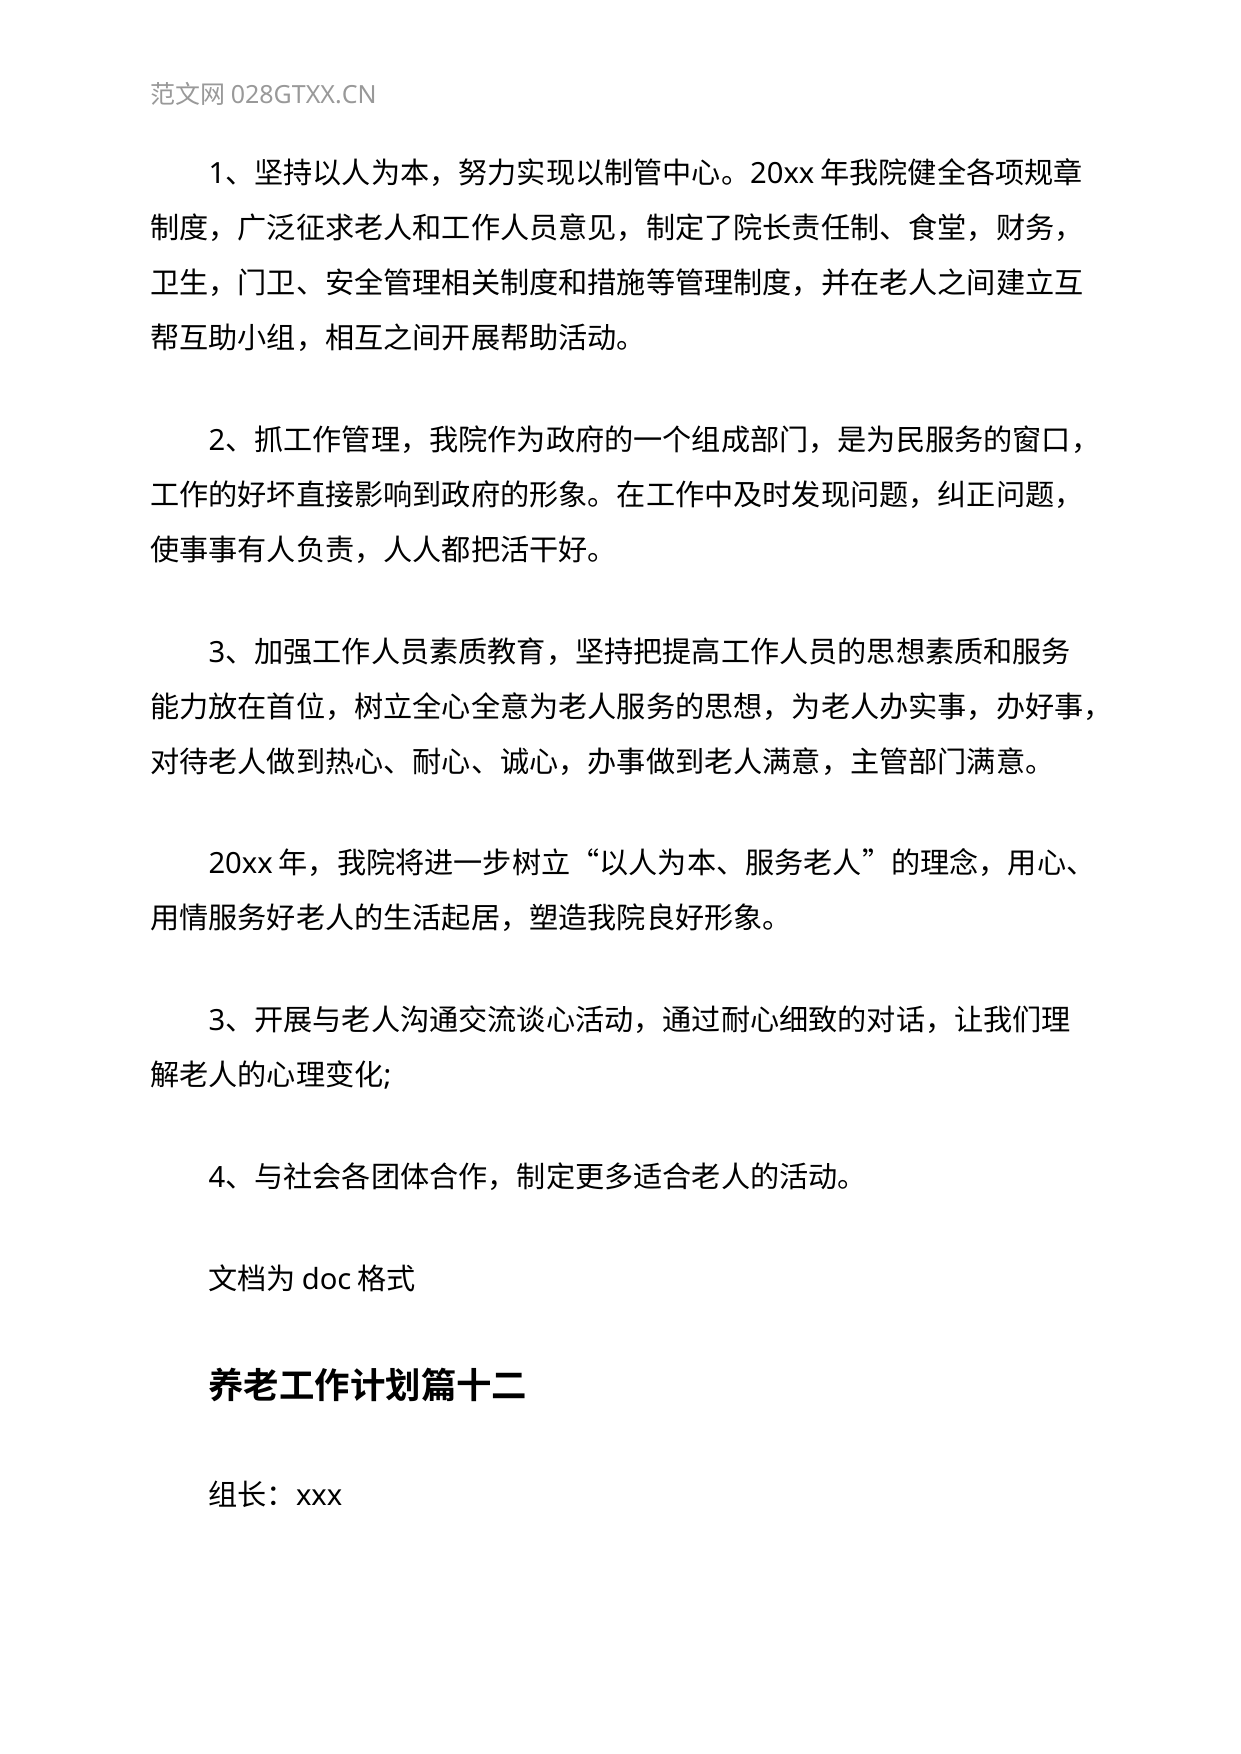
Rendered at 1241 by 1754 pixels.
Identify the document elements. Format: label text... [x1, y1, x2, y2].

text 4、与社会各团体合作，制定更多适合老人的活动。 [150, 1154, 1090, 1196]
text 养老工作计划篇十二 [150, 1358, 1090, 1409]
text 组长：xxx [150, 1471, 1090, 1513]
text 2、抓工作管理，我院作为政府的一个组成部门，是为民服务的窗口，工作的好坏直接影响到政府的形象。在工作中及时发现问题，纠正问题，使事事有人负责，人人都把活干好。 [150, 417, 1090, 569]
text 1、坚持以人为本，努力实现以制管中心。20xx年我院健全各项规章制度，广泛征求老人和工作人员意见，制定了院长责任制、食堂，财务，卫生，门卫、安全管理相关制度和措施等管理制度，并在老人之间建立互帮互助小组，相互之间开展帮助活动。 [150, 150, 1090, 357]
text 3、开展与老人沟通交流谈心活动，通过耐心细致的对话，让我们理解老人的心理变化; [150, 997, 1090, 1094]
text 20xx年，我院将进一步树立“以人为本、服务老人”的理念，用心、用情服务好老人的生活起居，塑造我院良好形象。 [150, 840, 1090, 937]
text 文档为doc格式 [150, 1256, 1090, 1298]
text 3、加强工作人员素质教育，坚持把提高工作人员的思想素质和服务能力放在首位，树立全心全意为老人服务的思想，为老人办实事，办好事，对待老人做到热心、耐心、诚心，办事做到老人满意，主管部门满意。 [150, 628, 1090, 780]
